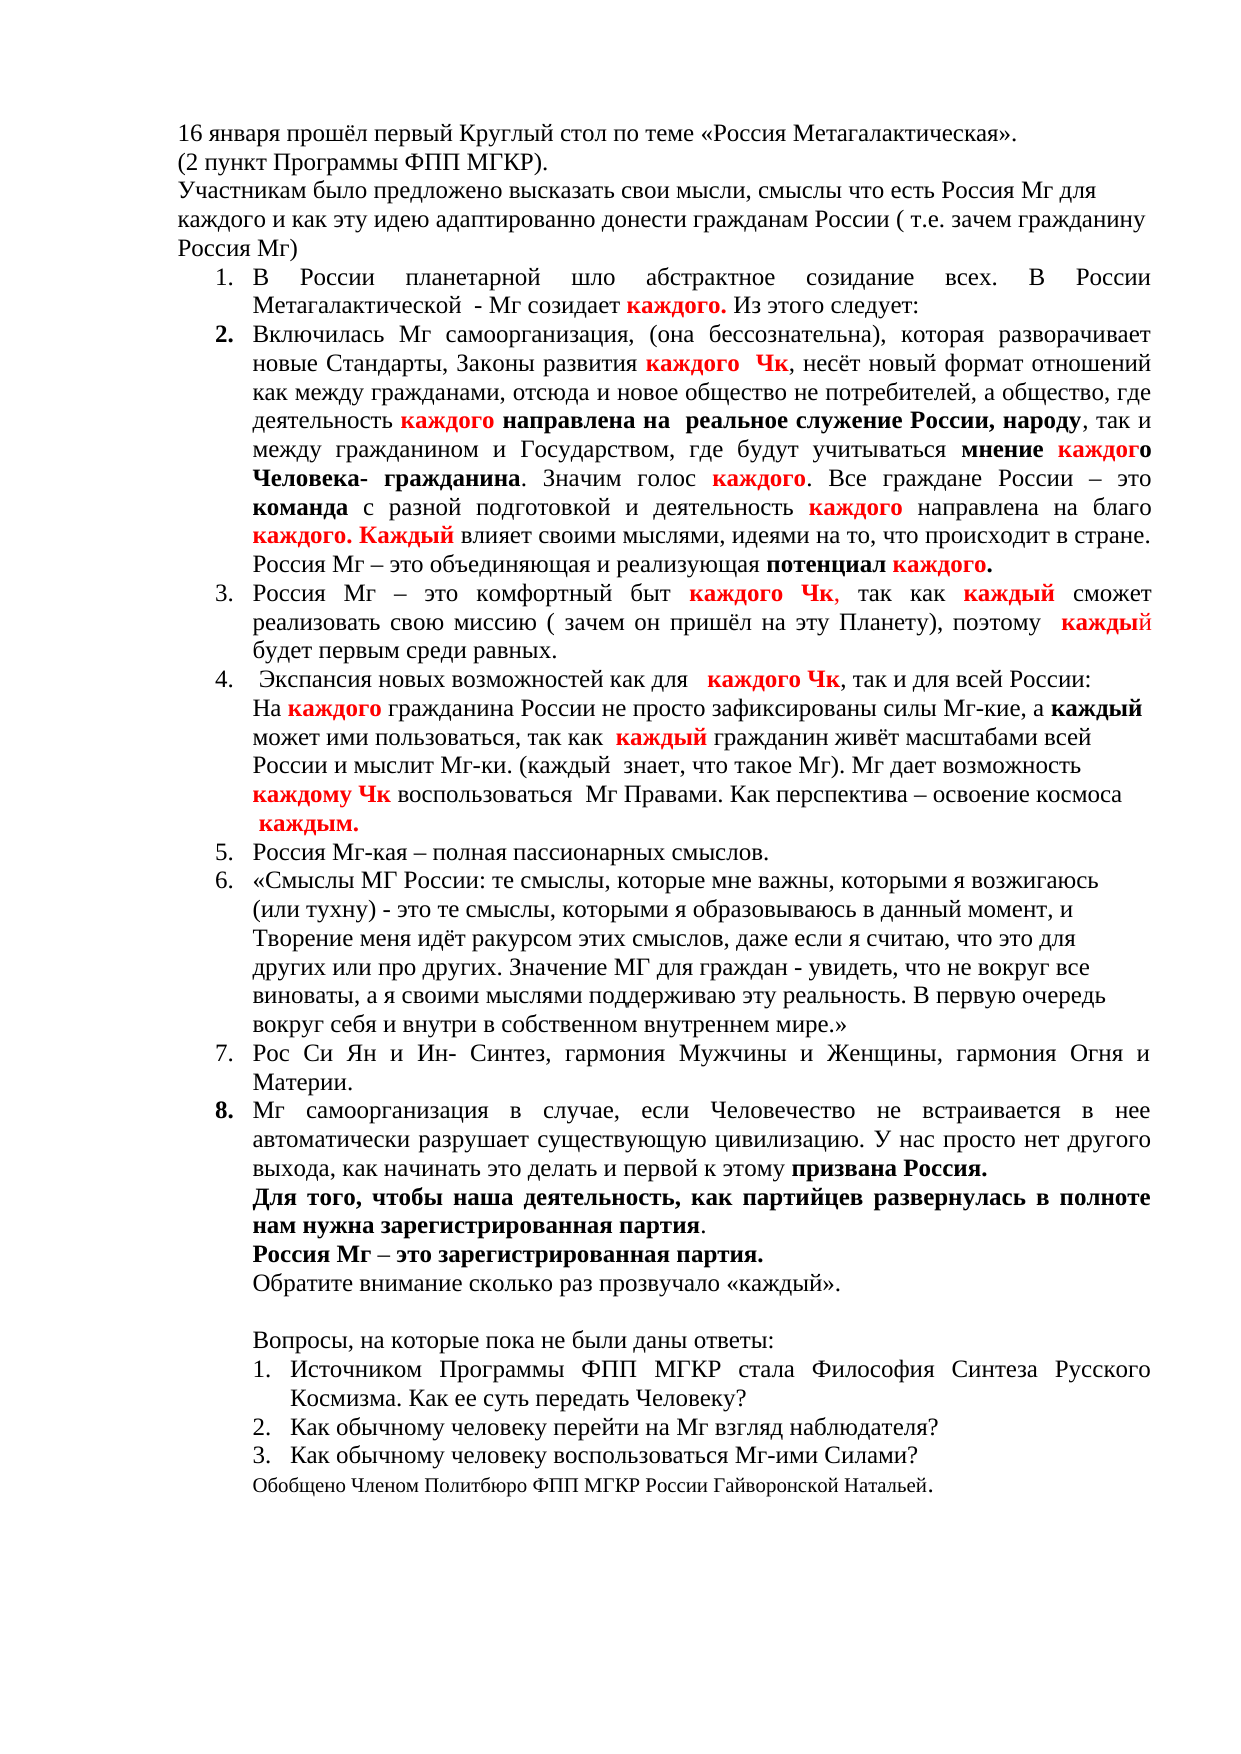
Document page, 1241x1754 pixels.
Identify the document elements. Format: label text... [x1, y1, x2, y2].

list Источником Программы ФПП МГКР стала Философия Синтеза Русского Космизма. Как ее суть передать Человеку? [252, 1354, 1152, 1412]
text каждым. [177, 808, 1152, 837]
text (2 пункт Программы ФПП МГКР). [177, 147, 1152, 176]
list Россия Мг – это комфортный быт каждого Чк, так как каждый сможет реализовать свою миссию ( зачем он пришёл на эту Планету), поэтому каждый будет первым среди равных. [215, 578, 1152, 664]
list Экспансия новых возможностей как для каждого Чк, так и для всей России: [215, 664, 1152, 693]
text На каждого гражданина России не просто зафиксированы силы Мг-кие, а каждый [177, 693, 1152, 722]
list Рос Си Ян и Ин- Синтез, гармония Мужчины и Женщины, гармония Огня и Материи. [215, 1038, 1152, 1096]
list Как обычному человеку перейти на Мг взгляд наблюдателя? [252, 1412, 1152, 1441]
text каждому Чк воспользоваться Мг Правами. Как перспектива – освоение космоса [177, 779, 1152, 808]
list Россия Мг-кая – полная пассионарных смыслов. [215, 837, 1152, 866]
list Для того, чтобы наша деятельность, как партийцев развернулась в полноте нам нужна зарегистрированная партия. [252, 1182, 1152, 1239]
text может ими пользоваться, так как каждый гражданин живёт масштабами всей [177, 722, 1152, 751]
list В России планетарной шло абстрактное созидание всех. В России Метагалактической - Мг созидает каждого. Из этого следует: [215, 262, 1152, 319]
text России и мыслит Мг-ки. (каждый знает, что такое Мг). Мг дает возможность [177, 751, 1152, 779]
list Как обычному человеку воспользоваться Мг-ими Силами? [252, 1441, 1152, 1469]
list Россия Мг – это зарегистрированная партия. [252, 1239, 1152, 1268]
text Участникам было предложено высказать свои мысли, смыслы что есть Россия Мг для каждого и как эту идею адаптированно донести гражданам России ( т.е. зачем гражданину Россия Мг) [177, 176, 1152, 262]
list Включилась Мг самоорганизация, (она бессознательна), которая разворачивает новые Стандарты, Законы развития каждого Чк, несёт новый формат отношений как между гражданами, отсюда и новое общество не потребителей, а общество, где деятельность каждого направлена на реальное служение России, народу, так и между гражданином и Государством, где будут учитываться мнение каждого Человека- гражданина. Значим голос каждого. Все граждане России – это команда с разной подготовкой и деятельность каждого направлена на благо каждого. Каждый влияет своими мыслями, идеями на то, что происходит в стране. Россия Мг – это объединяющая и реализующая потенциал каждого. [215, 319, 1152, 578]
list Обратите внимание сколько раз прозвучало «каждый». [252, 1268, 1152, 1297]
list Вопросы, на которые пока не были даны ответы: [252, 1326, 1152, 1354]
list «Смыслы МГ России: те смыслы, которые мне важны, которыми я возжигаюсь (или тухну) - это те смыслы, которыми я образовываюсь в данный момент, и Творение меня идёт ракурсом этих смыслов, даже если я считаю, что это для других или про других. Значение МГ для граждан - увидеть, что не вокруг все виноваты, а я своими мыслями поддерживаю эту реальность. В первую очередь вокруг себя и внутри в собственном внутреннем мире.» [215, 866, 1152, 1038]
text Обобщено Членом Политбюро ФПП МГКР России Гайворонской Натальей. [177, 1469, 1152, 1498]
text 16 января прошёл первый Круглый стол по теме «Россия Метагалактическая». [177, 118, 1152, 147]
list Мг самоорганизация в случае, если Человечество не встраивается в нее автоматически разрушает существующую цивилизацию. У нас просто нет другого выхода, как начинать это делать и первой к этому призвана Россия. [215, 1096, 1152, 1182]
